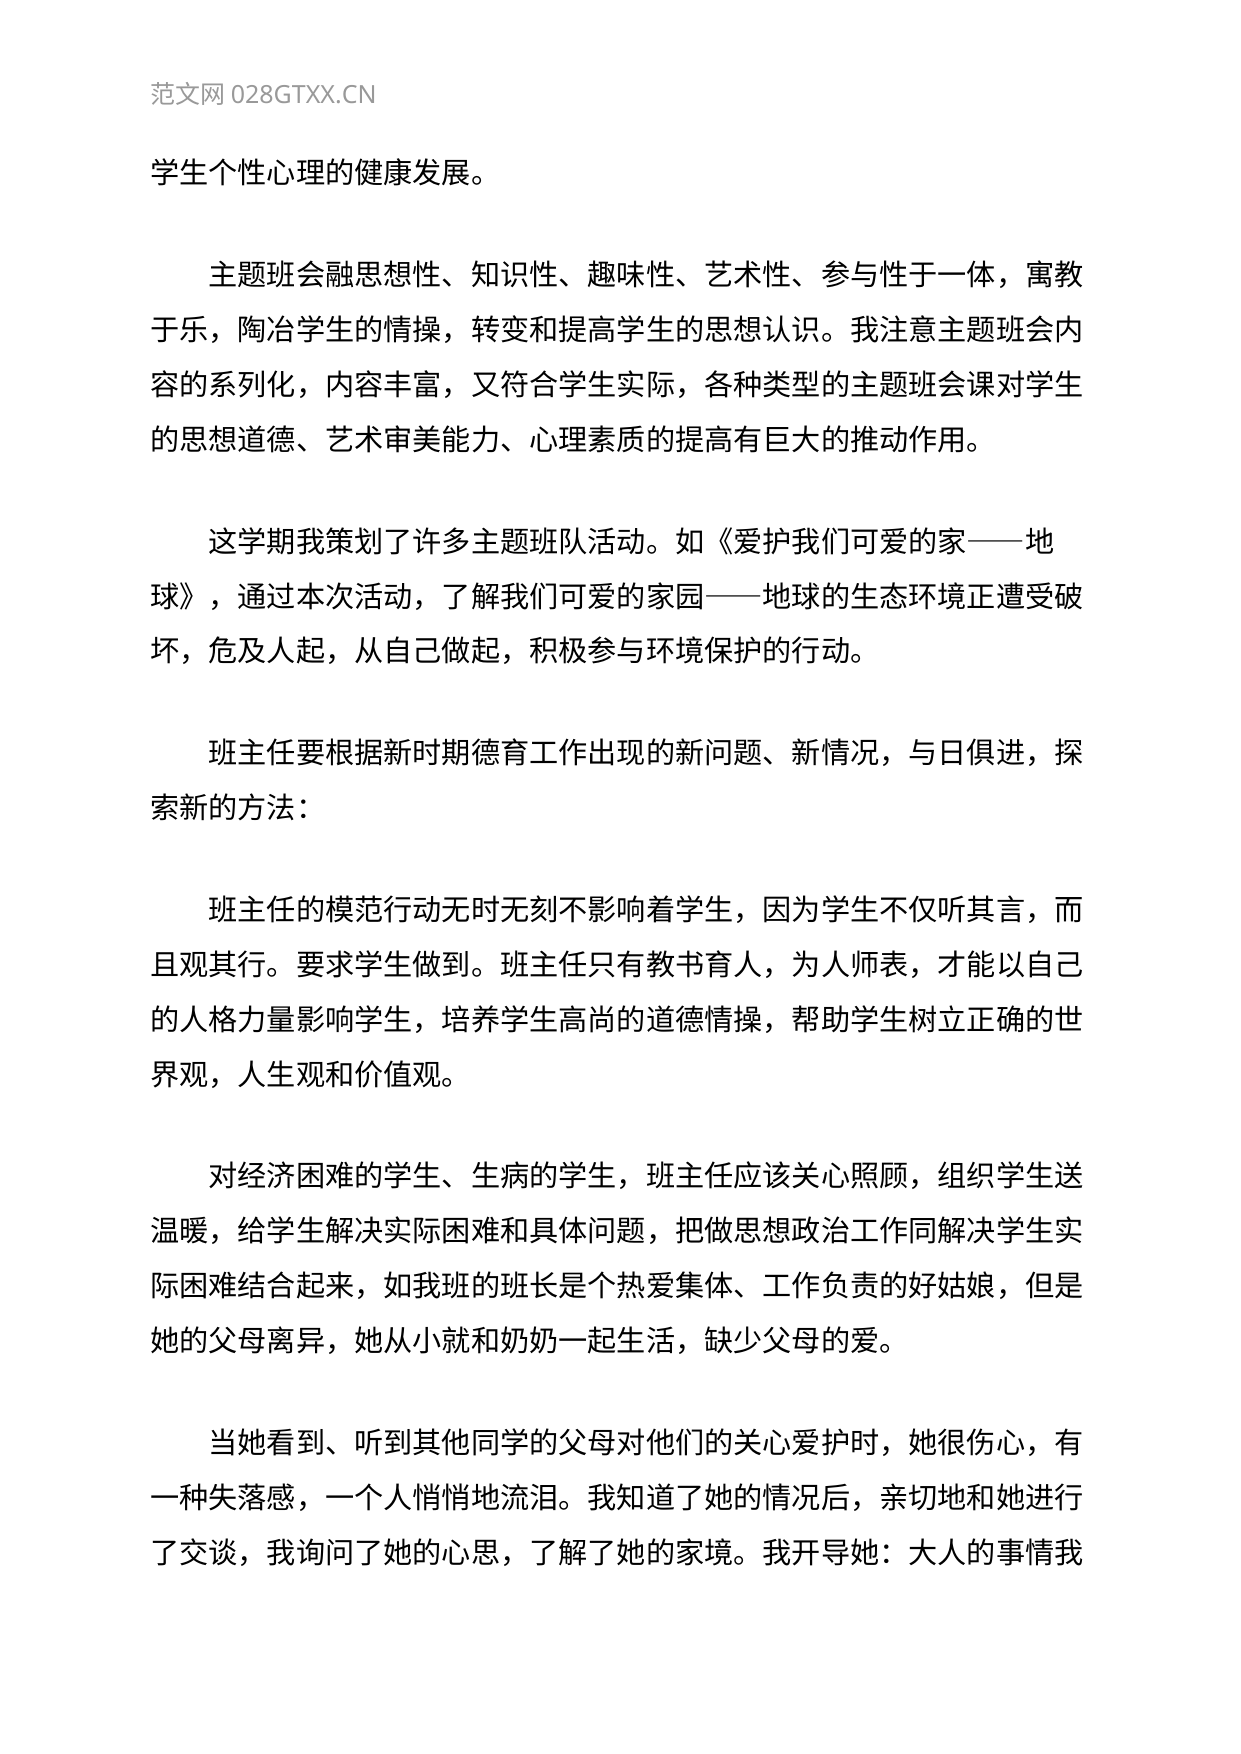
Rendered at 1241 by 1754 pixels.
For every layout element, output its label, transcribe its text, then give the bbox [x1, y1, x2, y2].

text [150, 1419, 1090, 1571]
text 班主任要根据新时期德育工作出现的新问题、新情况，与日俱进，探索新的方法： [150, 730, 1090, 827]
text 班主任的模范行动无时无刻不影响着学生，因为学生不仅听其言，而且观其行。要求学生做到。班主任只有教书育人，为人师表，才能以自己的人格力量影响学生，培养学生高尚的道德情操，帮助学生树立正确的世界观，人生观和价值观。 [150, 886, 1090, 1093]
text 对经济困难的学生、生病的学生，班主任应该关心照顾，组织学生送温暖，给学生解决实际困难和具体问题，把做思想政治工作同解决学生实际困难结合起来，如我班的班长是个热爱集体、工作负责的好姑娘，但是她的父母离异，她从小就和奶奶一起生活，缺少父母的爱。 [150, 1153, 1090, 1360]
text 这学期我策划了许多主题班队活动。如《爱护我们可爱的家——地球》，通过本次活动，了解我们可爱的家园——地球的生态环境正遭受破坏，危及人起，从自己做起，积极参与环境保护的行动。 [150, 518, 1090, 670]
text 主题班会融思想性、知识性、趣味性、艺术性、参与性于一体，寓教于乐，陶冶学生的情操，转变和提高学生的思想认识。我注意主题班会内容的系列化，内容丰富，又符合学生实际，各种类型的主题班会课对学生的思想道德、艺术审美能力、心理素质的提高有巨大的推动作用。 [150, 252, 1090, 459]
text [150, 150, 1090, 192]
